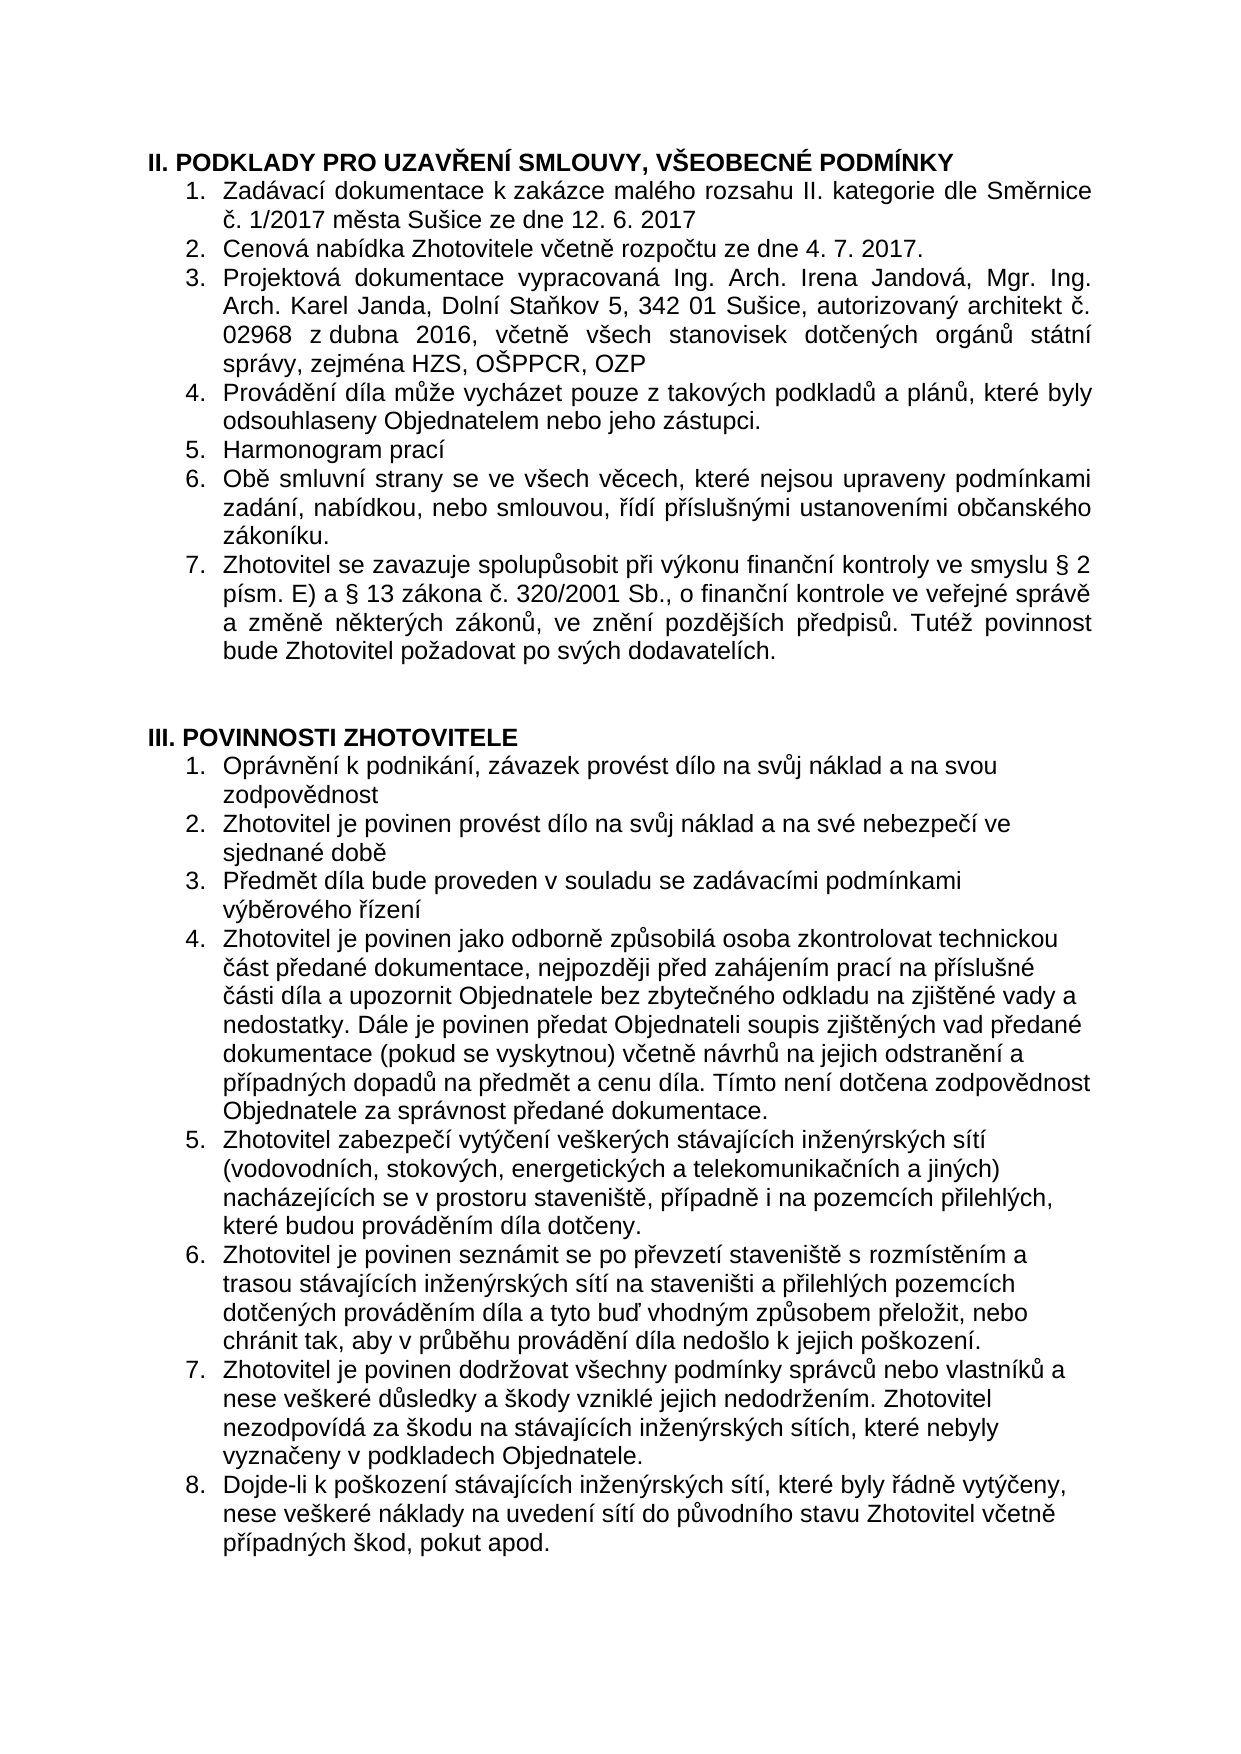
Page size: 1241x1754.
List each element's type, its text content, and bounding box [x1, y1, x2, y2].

list Harmonogram prací [185, 435, 1093, 464]
list Obě smluvní strany se ve všech věcech, které nejsou upraveny podmínkami zadání, nabídkou, nebo smlouvou, řídí příslušnými ustanoveními občanského zákoníku. [185, 464, 1093, 550]
list Zhotovitel je povinen seznámit se po převzetí staveniště s rozmístěním a trasou stávajících inženýrských sítí na staveništi a přilehlých pozemcích dotčených prováděním díla a tyto buď vhodným způsobem přeložit, nebo chránit tak, aby v průběhu provádění díla nedošlo k jejich poškození. [185, 1240, 1093, 1355]
list Zhotovitel zabezpečí vytýčení veškerých stávajících inženýrských sítí (vodovodních, stokových, energetických a telekomunikačních a jiných) nacházejících se v prostoru staveniště, případně i na pozemcích přilehlých, které budou prováděním díla dotčeny. [185, 1125, 1093, 1240]
list Projektová dokumentace vypracovaná Ing. Arch. Irena Jandová, Mgr. Ing. Arch. Karel Janda, Dolní Staňkov 5, 342 01 Sušice, autorizovaný architekt č. 02968 z dubna 2016, včetně všech stanovisek dotčených orgánů státní správy, zejména HZS, OŠPPCR, OZP [185, 263, 1093, 378]
list Zadávací dokumentace k zakázce malého rozsahu II. kategorie dle Směrnice č. 1/2017 města Sušice ze dne 12. 6. 2017 [185, 176, 1093, 234]
list Zhotovitel je povinen provést dílo na svůj náklad a na své nebezpečí ve sjednané době [185, 809, 1093, 866]
list Provádění díla může vycházet pouze z takových podkladů a plánů, které byly odsouhlaseny Objednatelem nebo jeho zástupci. [185, 378, 1093, 435]
list Předmět díla bude proveden v souladu se zadávacími podmínkami výběrového řízení [185, 866, 1093, 924]
list Zhotovitel se zavazuje spolupůsobit při výkonu finanční kontroly ve smyslu § 2 písm. E) a § 13 zákona č. 320/2001 Sb., o finanční kontrole ve veřejné správě a změně některých zákonů, ve znění pozdějších předpisů. Tutéž povinnost bude Zhotovitel požadovat po svých dodavatelích. [185, 550, 1093, 665]
list Dojde-li k poškození stávajících inženýrských sítí, které byly řádně vytýčeny, nese veškeré náklady na uvedení sítí do původního stavu Zhotovitel včetně případných škod, pokut apod. [185, 1470, 1093, 1556]
list Zhotovitel je povinen dodržovat všechny podmínky správců nebo vlastníků a nese veškeré důsledky a škody vzniklé jejich nedodržením. Zhotovitel nezodpovídá za škodu na stávajících inženýrských sítích, které nebyly vyznačeny v podkladech Objednatele. [185, 1355, 1093, 1470]
list Oprávnění k podnikání, závazek provést dílo na svůj náklad a na svou zodpovědnost [185, 751, 1093, 809]
list II. PODKLADY PRO UZAVŘENÍ SMLOUVY, VŠEOBECNÉ PODMÍNKY [148, 148, 1093, 176]
list Zhotovitel je povinen jako odborně způsobilá osoba zkontrolovat technickou část předané dokumentace, nejpozději před zahájením prací na příslušné části díla a upozornit Objednatele bez zbytečného odkladu na zjištěné vady a nedostatky. Dále je povinen předat Objednateli soupis zjištěných vad předané dokumentace (pokud se vyskytnou) včetně návrhů na jejich odstranění a případných dopadů na předmět a cenu díla. Tímto není dotčena zodpovědnost Objednatele za správnost předané dokumentace. [185, 924, 1093, 1125]
list III. POVINNOSTI ZHOTOVITELE [148, 723, 1093, 751]
list Cenová nabídka Zhotovitele včetně rozpočtu ze dne 4. 7. 2017. [185, 234, 1093, 263]
